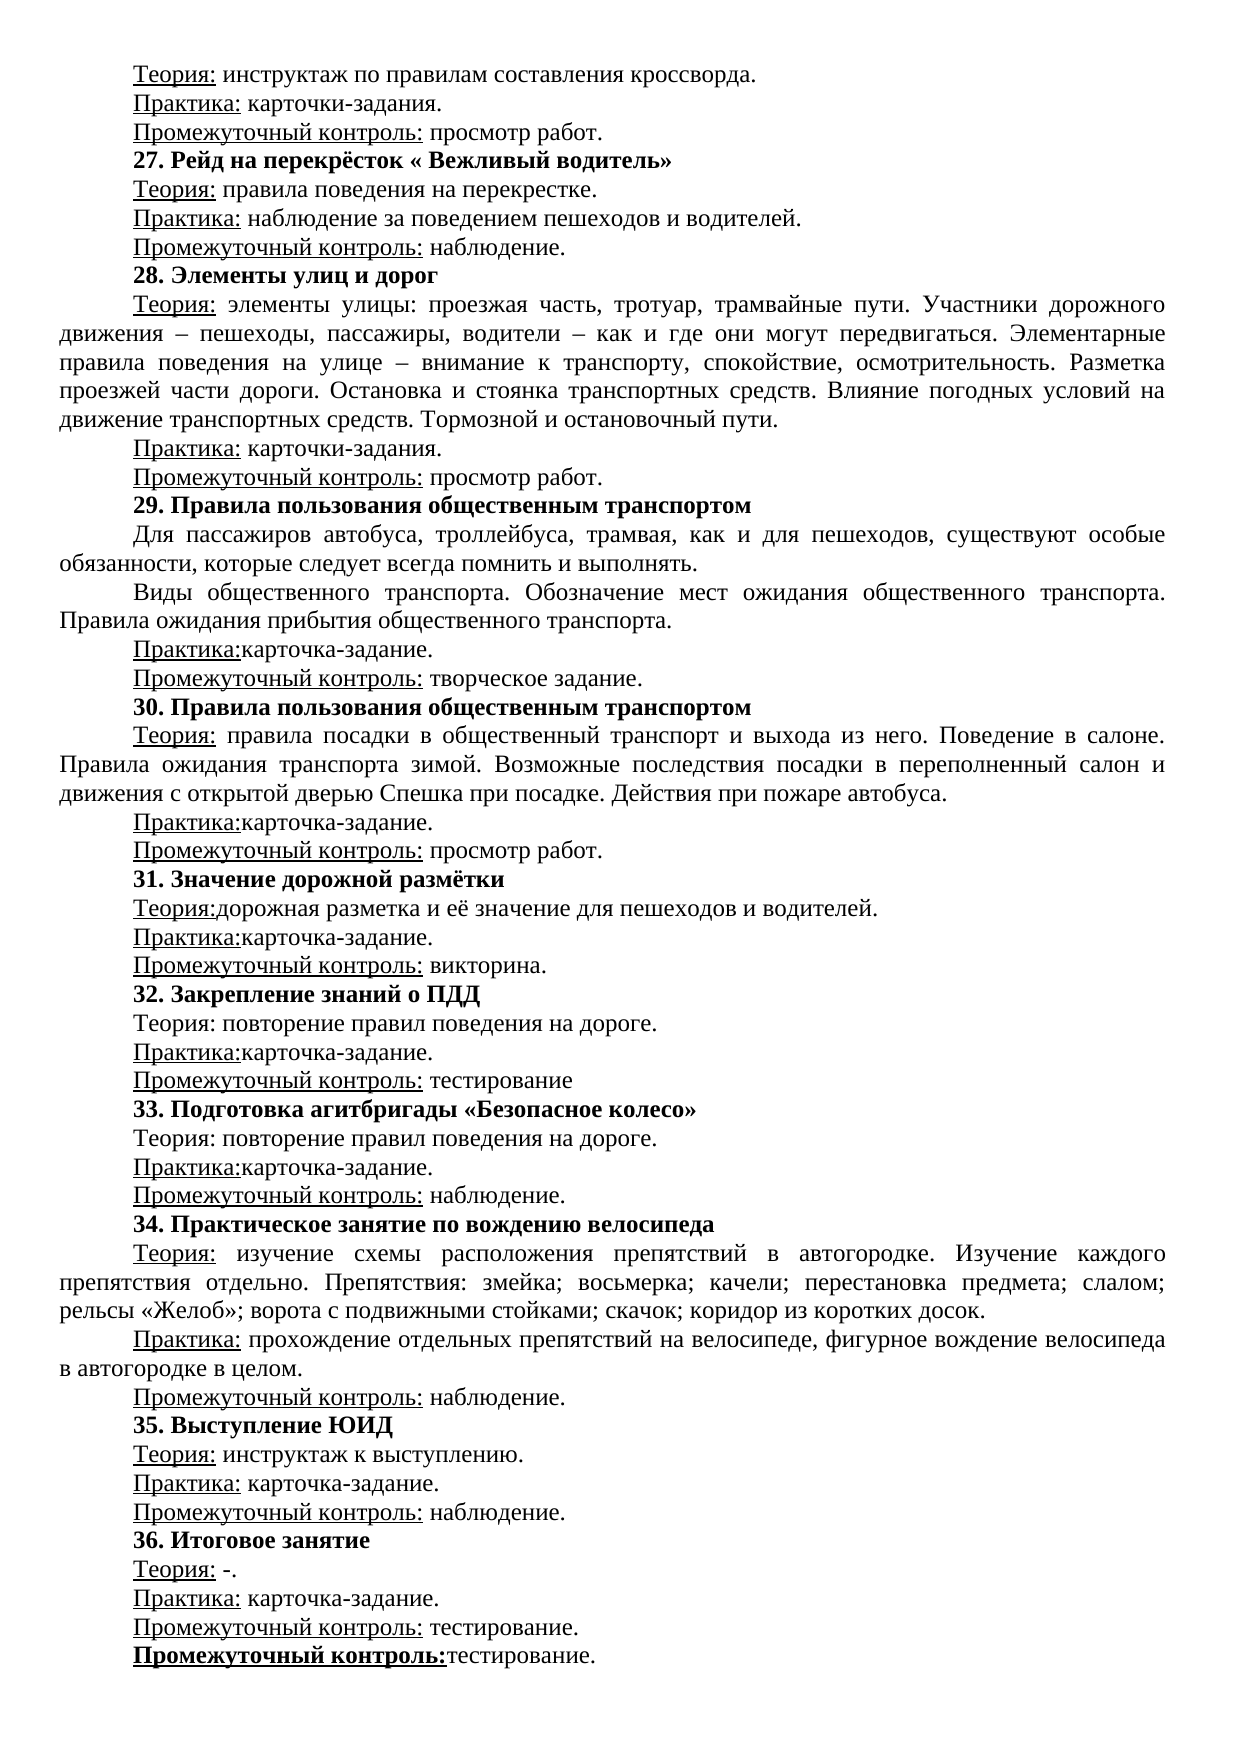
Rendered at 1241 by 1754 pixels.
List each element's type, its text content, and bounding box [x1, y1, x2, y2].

text Теория: повторение правил поведения на дороге. [59, 1008, 1167, 1037]
text Промежуточный контроль: наблюдение. [59, 1382, 1167, 1410]
text Промежуточный контроль: тестирование. [59, 1612, 1167, 1640]
text 28. Элементы улиц и дорог [59, 260, 1167, 289]
text Промежуточный контроль: тестирование [59, 1065, 1167, 1094]
text Практика: карточка-задание. [59, 1583, 1167, 1612]
text Виды общественного транспорта. Обозначение мест ожидания общественного транспорта. Правила ожидания прибытия общественного транспорта. [59, 577, 1167, 634]
text 33. Подготовка агитбригады «Безопасное колесо» [59, 1094, 1167, 1123]
text Теория: повторение правил поведения на дороге. [59, 1123, 1167, 1152]
text Промежуточный контроль: творческое задание. [59, 663, 1167, 692]
text Практика: карточки-задания. [59, 88, 1167, 117]
text Практика:карточка-задание. [59, 1152, 1167, 1180]
text 27. Рейд на перекрёсток « Вежливый водитель» [59, 145, 1167, 174]
text Промежуточный контроль: просмотр работ. [59, 117, 1167, 145]
text Промежуточный контроль:тестирование. [59, 1640, 1167, 1669]
text Промежуточный контроль: викторина. [59, 950, 1167, 979]
text Промежуточный контроль: просмотр работ. [59, 462, 1167, 490]
text Теория: инструктаж по правилам составления кроссворда. [59, 59, 1167, 88]
text Промежуточный контроль: наблюдение. [59, 232, 1167, 260]
text Практика: карточки-задания. [59, 433, 1167, 462]
text Теория: элементы улицы: проезжая часть, тротуар, трамвайные пути. Участники дорожного движения – пешеходы, пассажиры, водители – как и где они могут передвигаться. Элементарные правила поведения на улице – внимание к транспорту, спокойствие, осмотрительность. Разметка проезжей части дороги. Остановка и стоянка транспортных средств. Влияние погодных условий на движение транспортных средств. Тормозной и остановочный пути. [59, 289, 1167, 433]
text 32. Закрепление знаний о ПДД [59, 979, 1167, 1008]
text 31. Значение дорожной размётки [59, 864, 1167, 893]
text 34. Практическое занятие по вождению велосипеда [59, 1209, 1167, 1238]
text Теория: -. [59, 1554, 1167, 1583]
text Практика: прохождение отдельных препятствий на велосипеде, фигурное вождение велосипеда в автогородке в целом. [59, 1324, 1167, 1382]
text 30. Правила пользования общественным транспортом [59, 692, 1167, 720]
text Промежуточный контроль: наблюдение. [59, 1497, 1167, 1525]
text Теория:дорожная разметка и её значение для пешеходов и водителей. [59, 893, 1167, 922]
text Промежуточный контроль: просмотр работ. [59, 835, 1167, 864]
text Практика:карточка-задание. [59, 1037, 1167, 1065]
text 36. Итоговое занятие [59, 1525, 1167, 1554]
text Для пассажиров автобуса, троллейбуса, трамвая, как и для пешеходов, существуют особые обязанности, которые следует всегда помнить и выполнять. [59, 519, 1167, 577]
text 29. Правила пользования общественным транспортом [59, 490, 1167, 519]
text Практика:карточка-задание. [59, 922, 1167, 950]
text Теория: правила посадки в общественный транспорт и выхода из него. Поведение в салоне. Правила ожидания транспорта зимой. Возможные последствия посадки в переполненный салон и движения с открытой дверью Спешка при посадке. Действия при пожаре автобуса. [59, 720, 1167, 807]
text Теория: правила поведения на перекрестке. [59, 174, 1167, 203]
text Практика:карточка-задание. [59, 634, 1167, 663]
text Практика:карточка-задание. [59, 807, 1167, 835]
text Промежуточный контроль: наблюдение. [59, 1180, 1167, 1209]
text Практика: карточка-задание. [59, 1468, 1167, 1497]
text 35. Выступление ЮИД [59, 1410, 1167, 1439]
text Теория: изучение схемы расположения препятствий в автогородке. Изучение каждого препятствия отдельно. Препятствия: змейка; восьмерка; качели; перестановка предмета; слалом; рельсы «Желоб»; ворота с подвижными стойками; скачок; коридор из коротких досок. [59, 1238, 1167, 1324]
text Практика: наблюдение за поведением пешеходов и водителей. [59, 203, 1167, 232]
text Теория: инструктаж к выступлению. [59, 1439, 1167, 1468]
